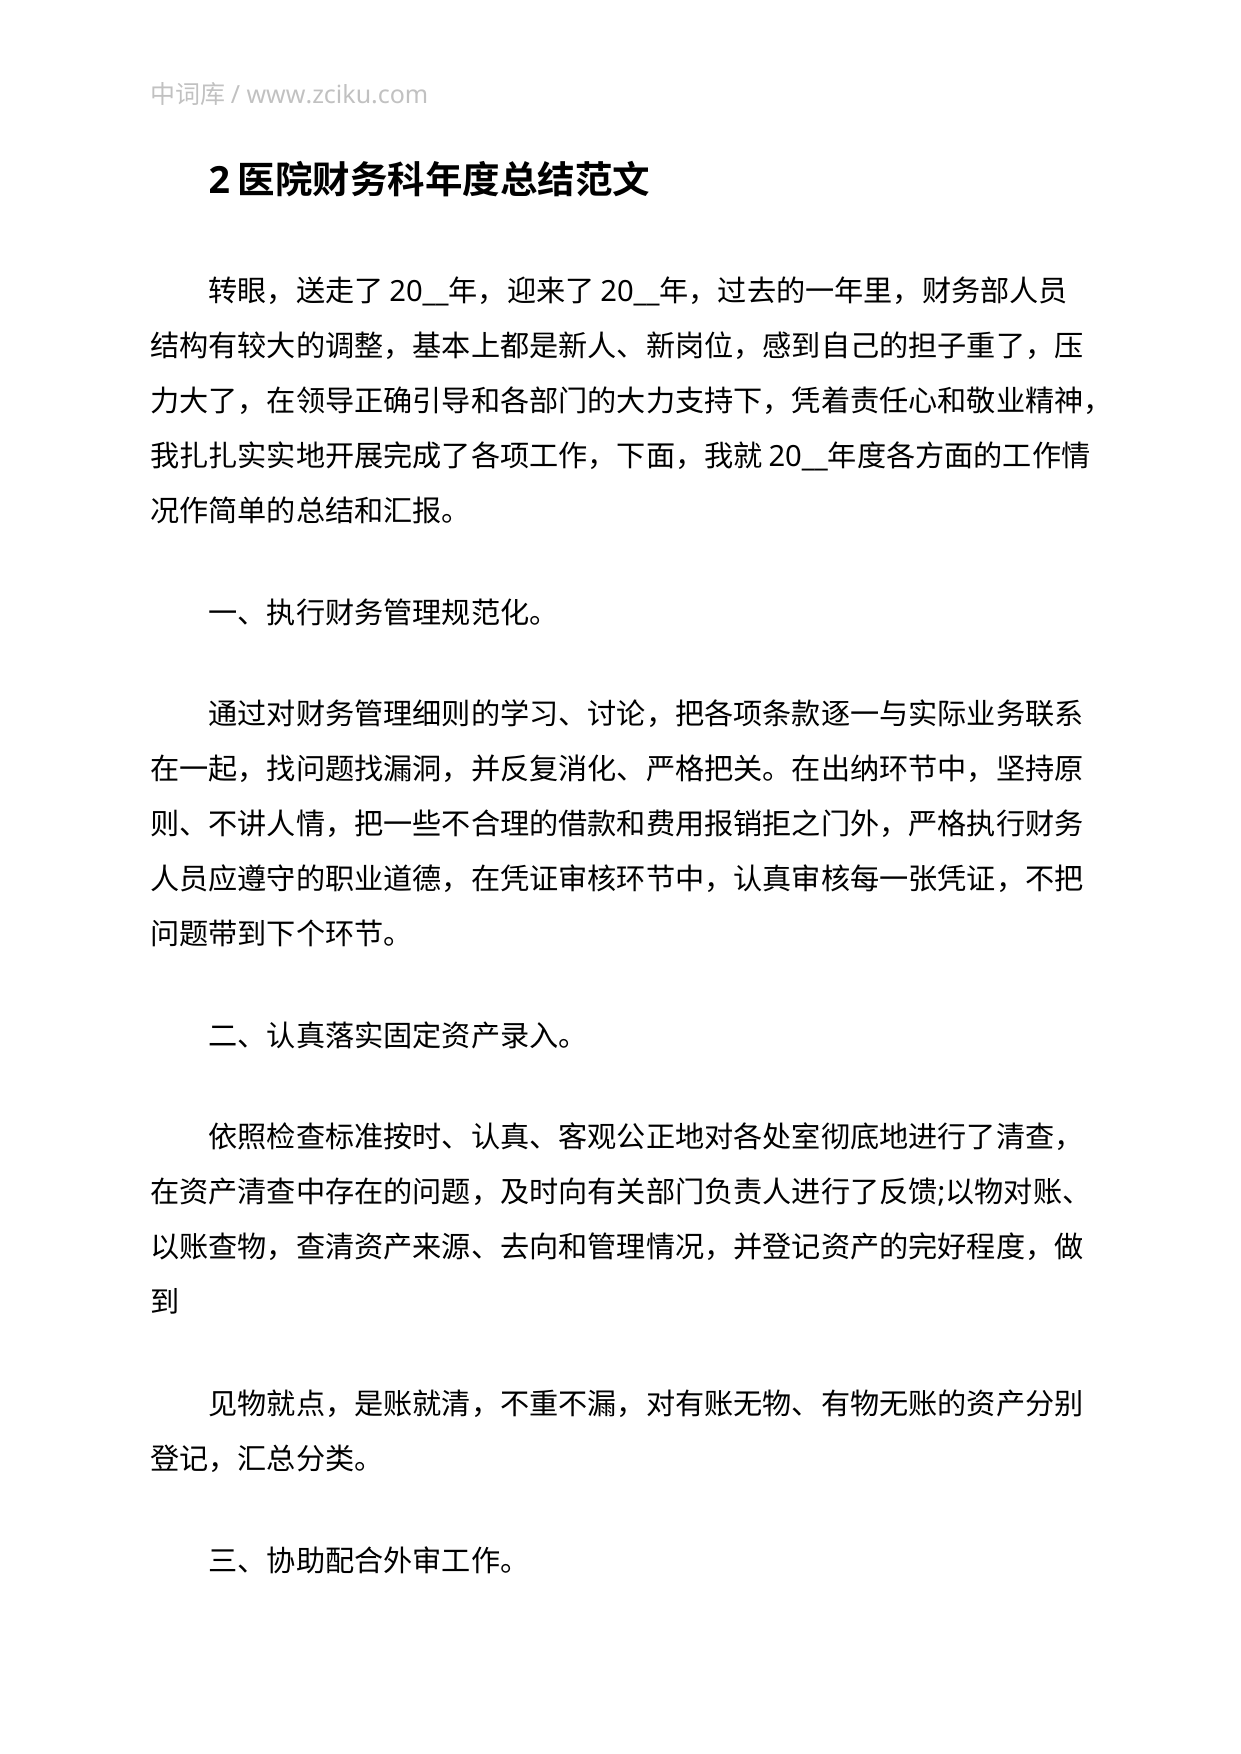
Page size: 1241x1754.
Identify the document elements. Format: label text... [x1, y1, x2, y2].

text 三、协助配合外审工作。 [150, 1537, 1090, 1579]
text 转眼，送走了20__年，迎来了20__年，过去的一年里，财务部人员结构有较大的调整，基本上都是新人、新岗位，感到自己的担子重了，压力大了，在领导正确引导和各部门的大力支持下，凭着责任心和敬业精神，我扎扎实实地开展完成了各项工作，下面，我就20__年度各方面的工作情况作简单的总结和汇报。 [150, 268, 1090, 530]
text 见物就点，是账就清，不重不漏，对有账无物、有物无账的资产分别登记，汇总分类。 [150, 1381, 1090, 1478]
text 2医院财务科年度总结范文 [150, 150, 1090, 204]
text 一、执行财务管理规范化。 [150, 589, 1090, 631]
text 二、认真落实固定资产录入。 [150, 1012, 1090, 1054]
text 依照检查标准按时、认真、客观公正地对各处室彻底地进行了清查，在资产清查中存在的问题，及时向有关部门负责人进行了反馈;以物对账、以账查物，查清资产来源、去向和管理情况，并登记资产的完好程度，做到 [150, 1114, 1090, 1321]
text 通过对财务管理细则的学习、讨论，把各项条款逐一与实际业务联系在一起，找问题找漏洞，并反复消化、严格把关。在出纳环节中，坚持原则、不讲人情，把一些不合理的借款和费用报销拒之门外，严格执行财务人员应遵守的职业道德，在凭证审核环节中，认真审核每一张凭证，不把问题带到下个环节。 [150, 691, 1090, 953]
